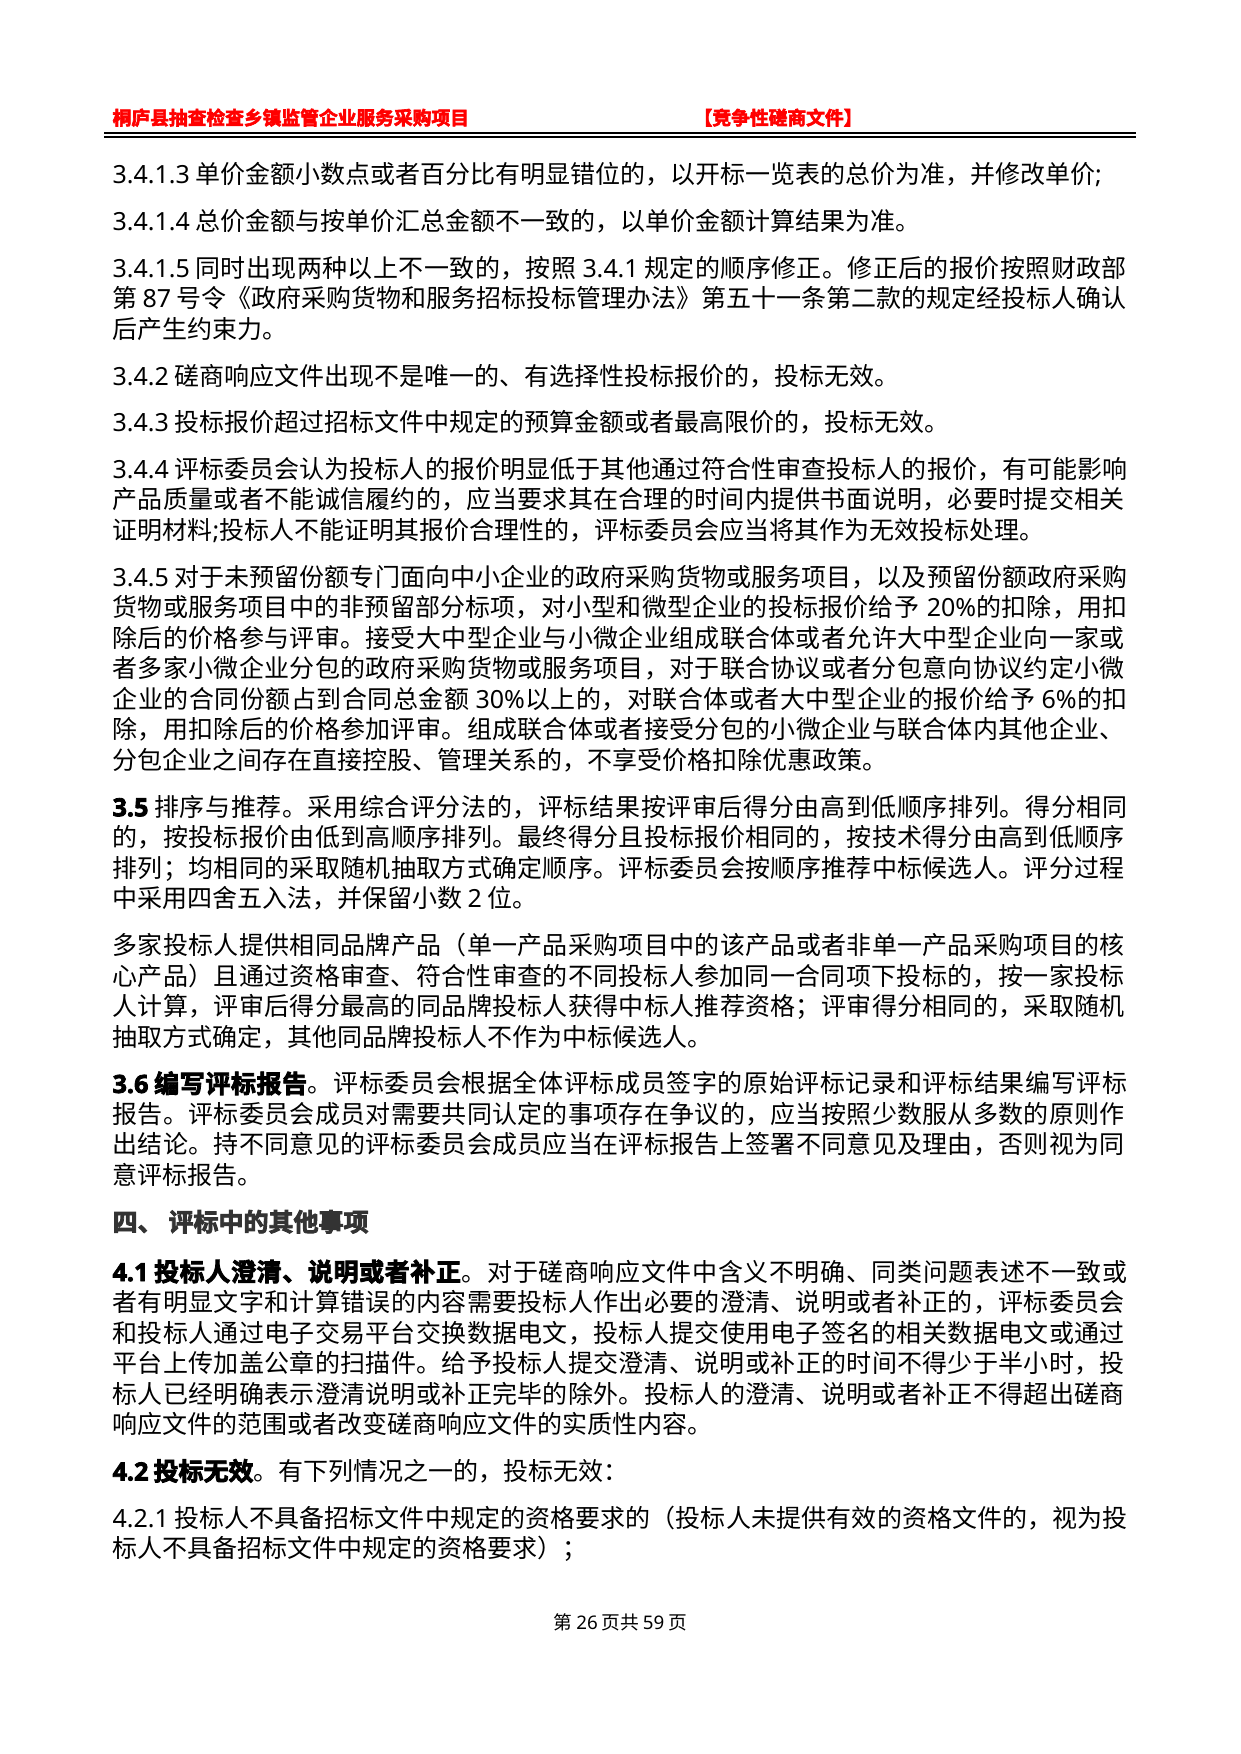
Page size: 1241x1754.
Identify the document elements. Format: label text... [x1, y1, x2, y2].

text 3.4.1.3单价金额小数点或者百分比有明显错位的，以开标一览表的总价为准，并修改单价; [112, 160, 1128, 190]
text 3.4.1.4总价金额与按单价汇总金额不一致的，以单价金额计算结果为准。 [112, 207, 1128, 237]
text 3.4.1.5同时出现两种以上不一致的，按照3.4.1规定的顺序修正。修正后的报价按照财政部第87号令《政府采购货物和服务招标投标管理办法》第五十一条第二款的规定经投标人确认后产生约束力。 [112, 253, 1128, 345]
text 4.2.1投标人不具备招标文件中规定的资格要求的（投标人未提供有效的资格文件的，视为投标人不具备招标文件中规定的资格要求）； [112, 1503, 1128, 1564]
text 3.4.4评标委员会认为投标人的报价明显低于其他通过符合性审查投标人的报价，有可能影响产品质量或者不能诚信履约的，应当要求其在合理的时间内提供书面说明，必要时提交相关证明材料;投标人不能证明其报价合理性的，评标委员会应当将其作为无效投标处理。 [112, 455, 1128, 546]
text 4.1投标人澄清、说明或者补正。对于磋商响应文件中含义不明确、同类问题表述不一致或者有明显文字和计算错误的内容需要投标人作出必要的澄清、说明或者补正的，评标委员会和投标人通过电子交易平台交换数据电文，投标人提交使用电子签名的相关数据电文或通过平台上传加盖公章的扫描件。给予投标人提交澄清、说明或补正的时间不得少于半小时，投标人已经明确表示澄清说明或补正完毕的除外。投标人的澄清、说明或者补正不得超出磋商响应文件的范围或者改变磋商响应文件的实质性内容。 [112, 1257, 1128, 1440]
text 3.4.2磋商响应文件出现不是唯一的、有选择性投标报价的，投标无效。 [112, 361, 1128, 392]
text 3.6编写评标报告。评标委员会根据全体评标成员签字的原始评标记录和评标结果编写评标报告。评标委员会成员对需要共同认定的事项存在争议的，应当按照少数服从多数的原则作出结论。持不同意见的评标委员会成员应当在评标报告上签署不同意见及理由，否则视为同意评标报告。 [112, 1069, 1128, 1191]
text 多家投标人提供相同品牌产品（单一产品采购项目中的该产品或者非单一产品采购项目的核心产品）且通过资格审查、符合性审查的不同投标人参加同一合同项下投标的，按一家投标人计算，评审后得分最高的同品牌投标人获得中标人推荐资格；评审得分相同的，采取随机抽取方式确定，其他同品牌投标人不作为中标候选人。 [112, 931, 1128, 1053]
text 3.5排序与推荐。采用综合评分法的，评标结果按评审后得分由高到低顺序排列。得分相同的，按投标报价由低到高顺序排列。最终得分且投标报价相同的，按技术得分由高到低顺序排列；均相同的采取随机抽取方式确定顺序。评标委员会按顺序推荐中标候选人。评分过程中采用四舍五入法，并保留小数2位。 [112, 792, 1128, 914]
text 3.4.3投标报价超过招标文件中规定的预算金额或者最高限价的，投标无效。 [112, 408, 1128, 438]
subtitle 评标中的其他事项 [112, 1207, 1128, 1238]
text 3.4.5对于未预留份额专门面向中小企业的政府采购货物或服务项目，以及预留份额政府采购货物或服务项目中的非预留部分标项，对小型和微型企业的投标报价给予20%的扣除，用扣除后的价格参与评审。接受大中型企业与小微企业组成联合体或者允许大中型企业向一家或者多家小微企业分包的政府采购货物或服务项目，对于联合协议或者分包意向协议约定小微企业的合同份额占到合同总金额30%以上的，对联合体或者大中型企业的报价给予6%的扣除，用扣除后的价格参加评审。组成联合体或者接受分包的小微企业与联合体内其他企业、分包企业之间存在直接控股、管理关系的，不享受价格扣除优惠政策。 [112, 562, 1128, 776]
text 4.2投标无效。有下列情况之一的，投标无效： [112, 1457, 1128, 1487]
